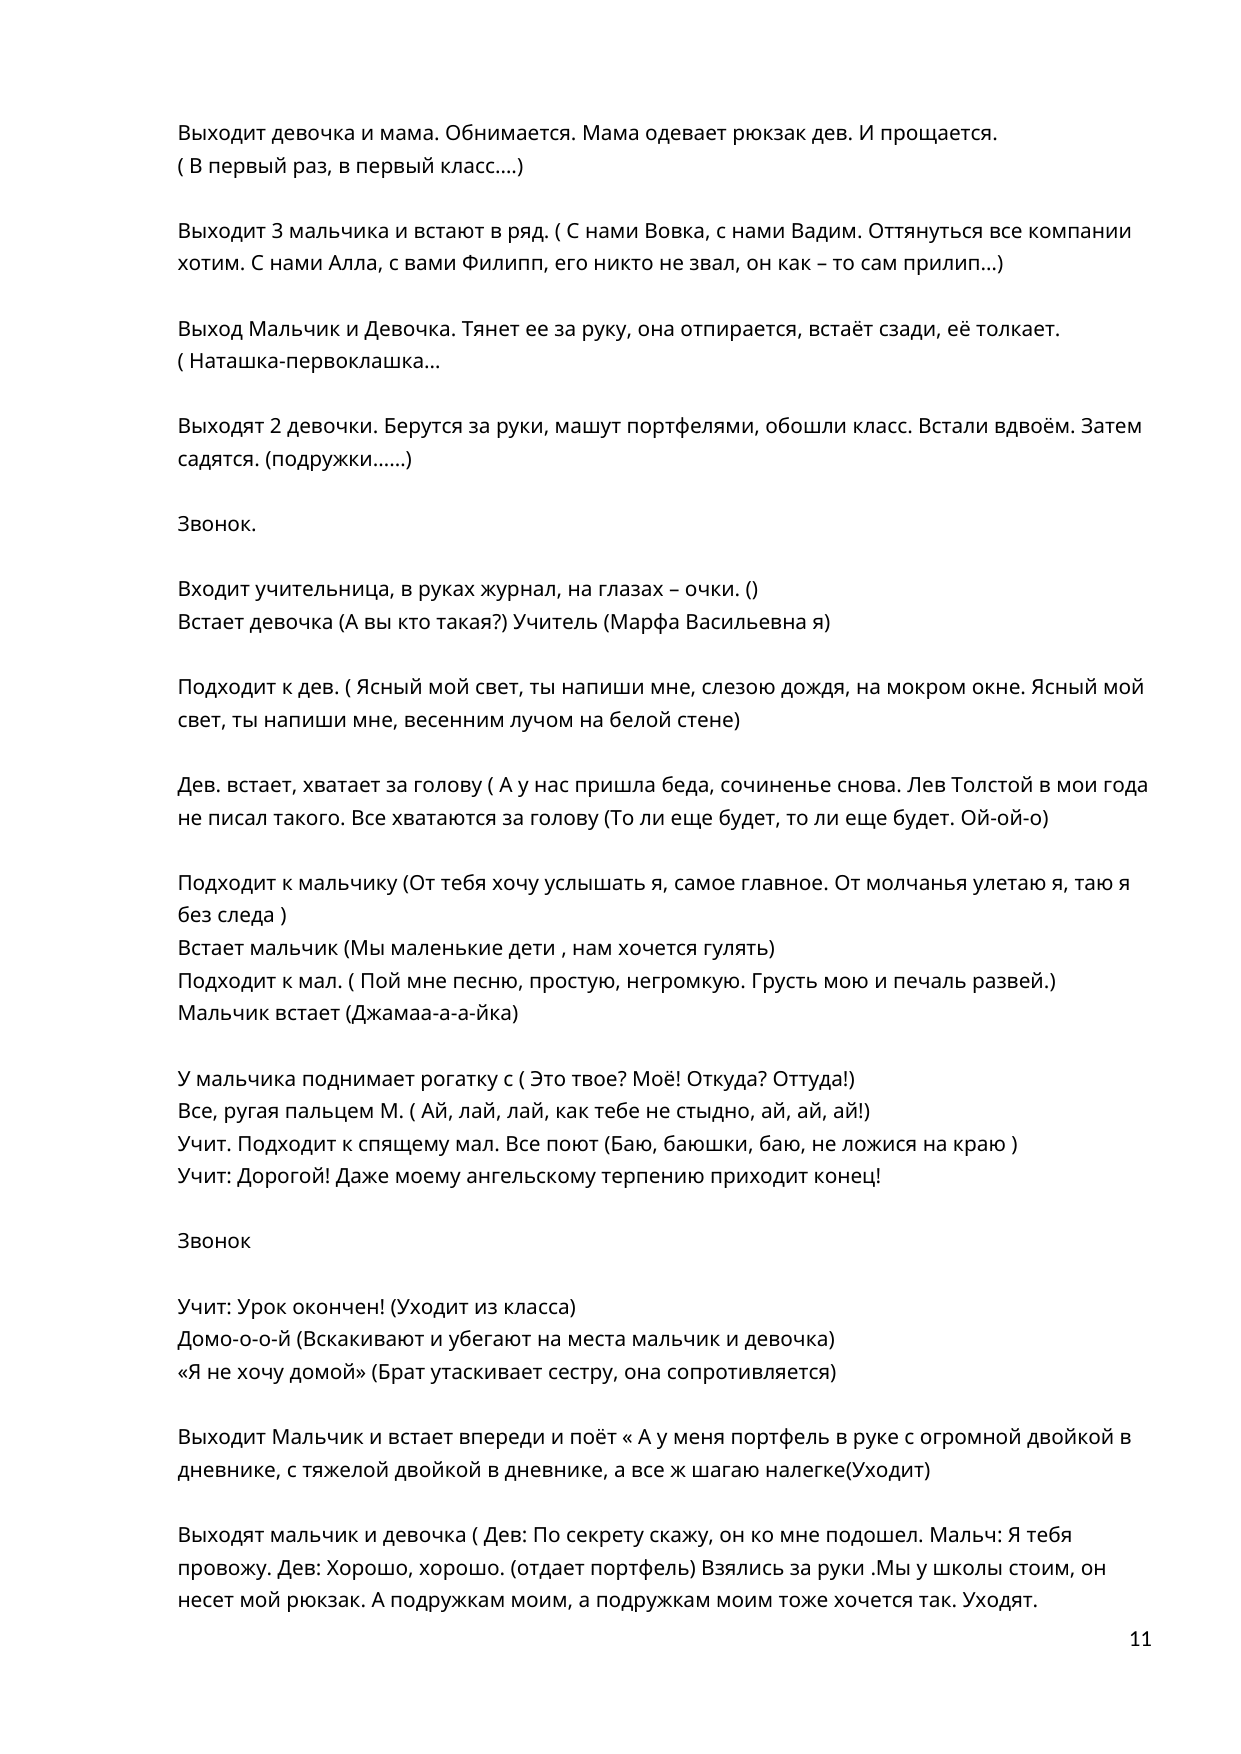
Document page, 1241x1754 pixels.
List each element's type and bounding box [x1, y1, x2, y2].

text [177, 118, 1152, 1614]
